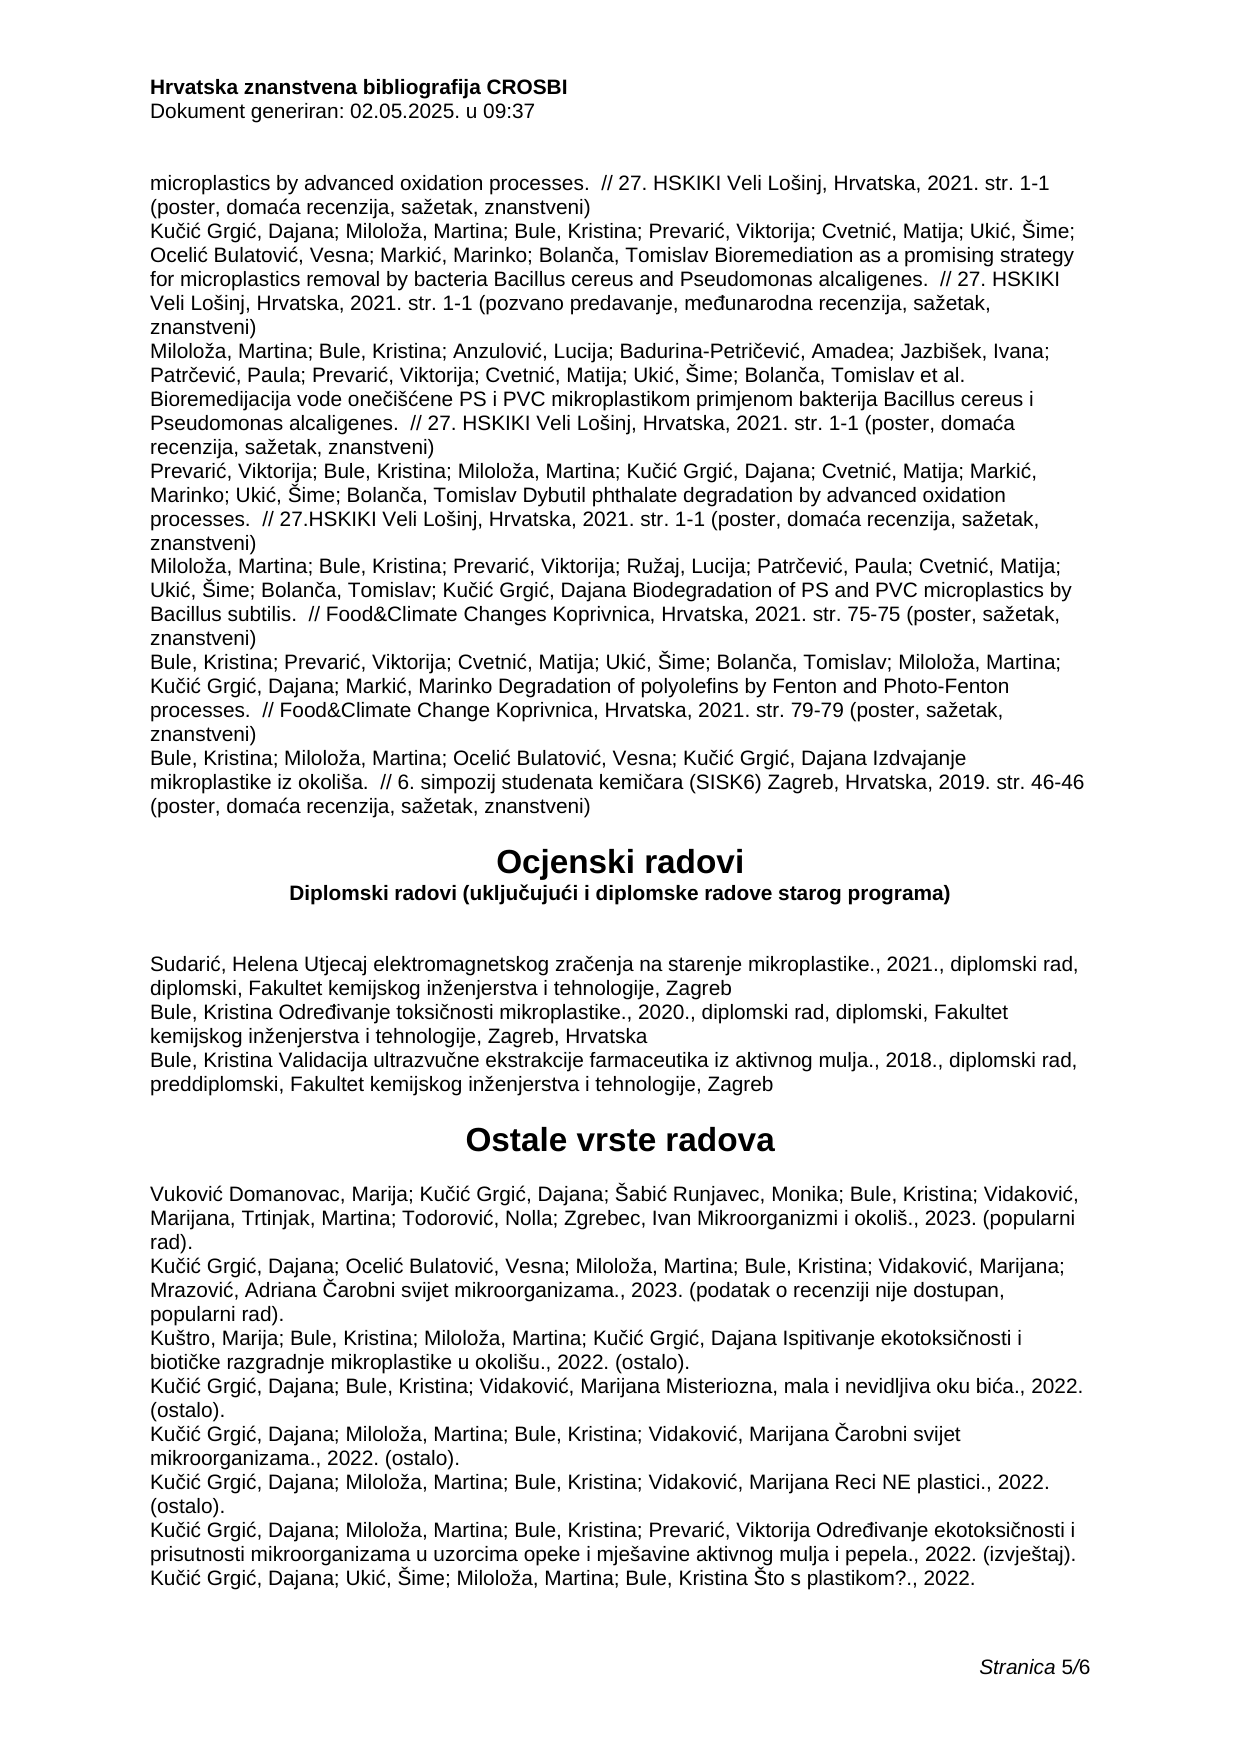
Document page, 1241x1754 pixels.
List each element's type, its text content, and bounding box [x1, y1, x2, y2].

text Bule, Kristina; Miloloža, Martina; Ocelić Bulatović, Vesna; Kučić Grgić, Dajana [150, 746, 1090, 818]
subtitle Ocjenski radovi [150, 842, 1090, 880]
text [150, 1566, 1090, 1589]
text Kučić Grgić, Dajana; Miloloža, Martina; Bule, Kristina; Vidaković, Marijana [150, 1422, 1090, 1470]
text Kučić Grgić, Dajana; Miloloža, Martina; Bule, Kristina; Prevarić, Viktorija [150, 1518, 1090, 1566]
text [150, 1470, 1090, 1518]
subtitle Ostale vrste radova [150, 1120, 1090, 1158]
text Vuković Domanovac, Marija; Kučić Grgić, Dajana; Šabić Runjavec, Monika; Bule, Kristina; Vidaković, Marijana, Trtinjak, Martina; Todorović, Nolla; Zgrebec, Ivan [150, 1182, 1090, 1254]
text Sudarić, Helena [150, 952, 1090, 1000]
text Miloloža, Martina; Bule, Kristina; Prevarić, Viktorija; Ružaj, Lucija; Patrčević, Paula; Cvetnić, Matija; Ukić, Šime; Bolanča, Tomislav; Kučić Grgić, Dajana [150, 554, 1090, 650]
text Prevarić, Viktorija; Bule, Kristina; Miloloža, Martina; Kučić Grgić, Dajana; Cvetnić, Matija; Markić, Marinko; Ukić, Šime; Bolanča, Tomislav [150, 458, 1090, 554]
text Kučić Grgić, Dajana; Ocelić Bulatović, Vesna; Miloloža, Martina; Bule, Kristina; Vidaković, Marijana; Mrazović, Adriana [150, 1254, 1090, 1326]
text Miloloža, Martina; Bule, Kristina; Anzulović, Lucija; Badurina-Petričević, Amadea; Jazbišek, Ivana; Patrčević, Paula; Prevarić, Viktorija; Cvetnić, Matija; Ukić, Šime; Bolanča, Tomislav et al. [150, 339, 1090, 458]
text Kučić Grgić, Dajana; Miloloža, Martina; Bule, Kristina; Prevarić, Viktorija; Cvetnić, Matija; Ukić, Šime; Ocelić Bulatović, Vesna; Markić, Marinko; Bolanča, Tomislav [150, 219, 1090, 339]
subtitle Diplomski radovi (uključujući i diplomske radove starog programa) [150, 880, 1090, 904]
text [150, 171, 1090, 219]
text Kuštro, Marija; Bule, Kristina; Miloloža, Martina; Kučić Grgić, Dajana [150, 1326, 1090, 1374]
text Bule, Kristina [150, 1000, 1090, 1048]
text Bule, Kristina; Prevarić, Viktorija; Cvetnić, Matija; Ukić, Šime; Bolanča, Tomislav; Miloloža, Martina; Kučić Grgić, Dajana; Markić, Marinko [150, 650, 1090, 746]
text Bule, Kristina [150, 1048, 1090, 1096]
text Kučić Grgić, Dajana; Bule, Kristina; Vidaković, Marijana [150, 1374, 1090, 1422]
